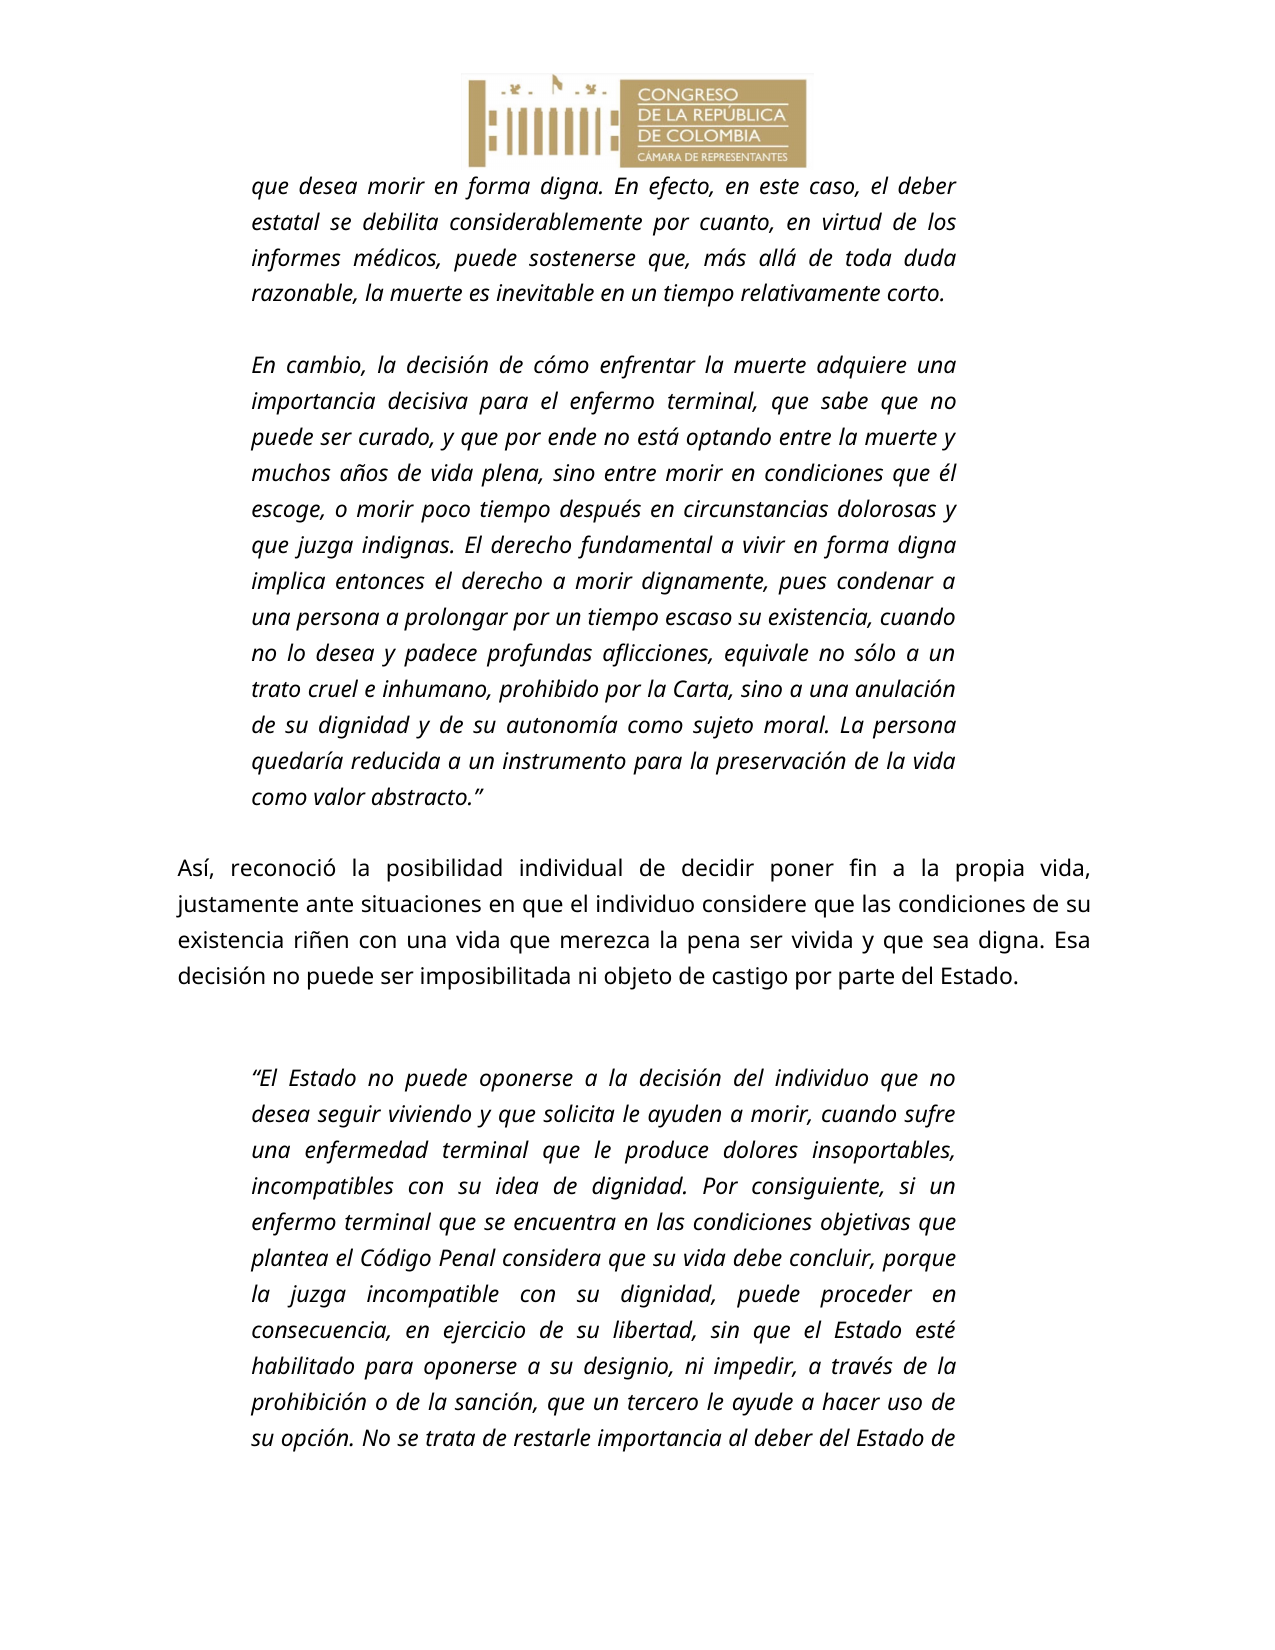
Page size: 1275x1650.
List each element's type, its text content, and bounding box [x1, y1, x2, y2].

picture [461, 73, 814, 170]
text Así, reconoció la posibilidad individual de decidir poner fin a la propia vida, justamente ante situaciones en que el individuo considere que las condiciones de su existencia riñen con una vida que merezca la pena ser vivida y que sea digna. Esa decisión no puede ser imposibilitada ni objeto de castigo por parte del Estado. [177, 852, 1093, 991]
text En cambio, la decisión de cómo enfrentar la muerte adquiere una importancia decisiva para el enfermo terminal, que sabe que no puede ser curado, y que por ende no está optando entre la muerte y muchos años de vida plena, sino entre morir en condiciones que él escoge, o morir poco tiempo después en circunstancias dolorosas y que juzga indignas. El derecho fundamental a vivir en forma digna implica entonces el derecho a morir dignamente, pues condenar a una persona a prolongar por un tiempo escaso su existencia, cuando no lo desea y padece profundas aflicciones, equivale no sólo a un trato cruel e inhumano, prohibido por la Carta, sino a una anulación de su dignidad y de su autonomía como sujeto moral. La persona quedaría reducida a un instrumento para la preservación de la vida como valor abstracto.” [251, 349, 960, 812]
